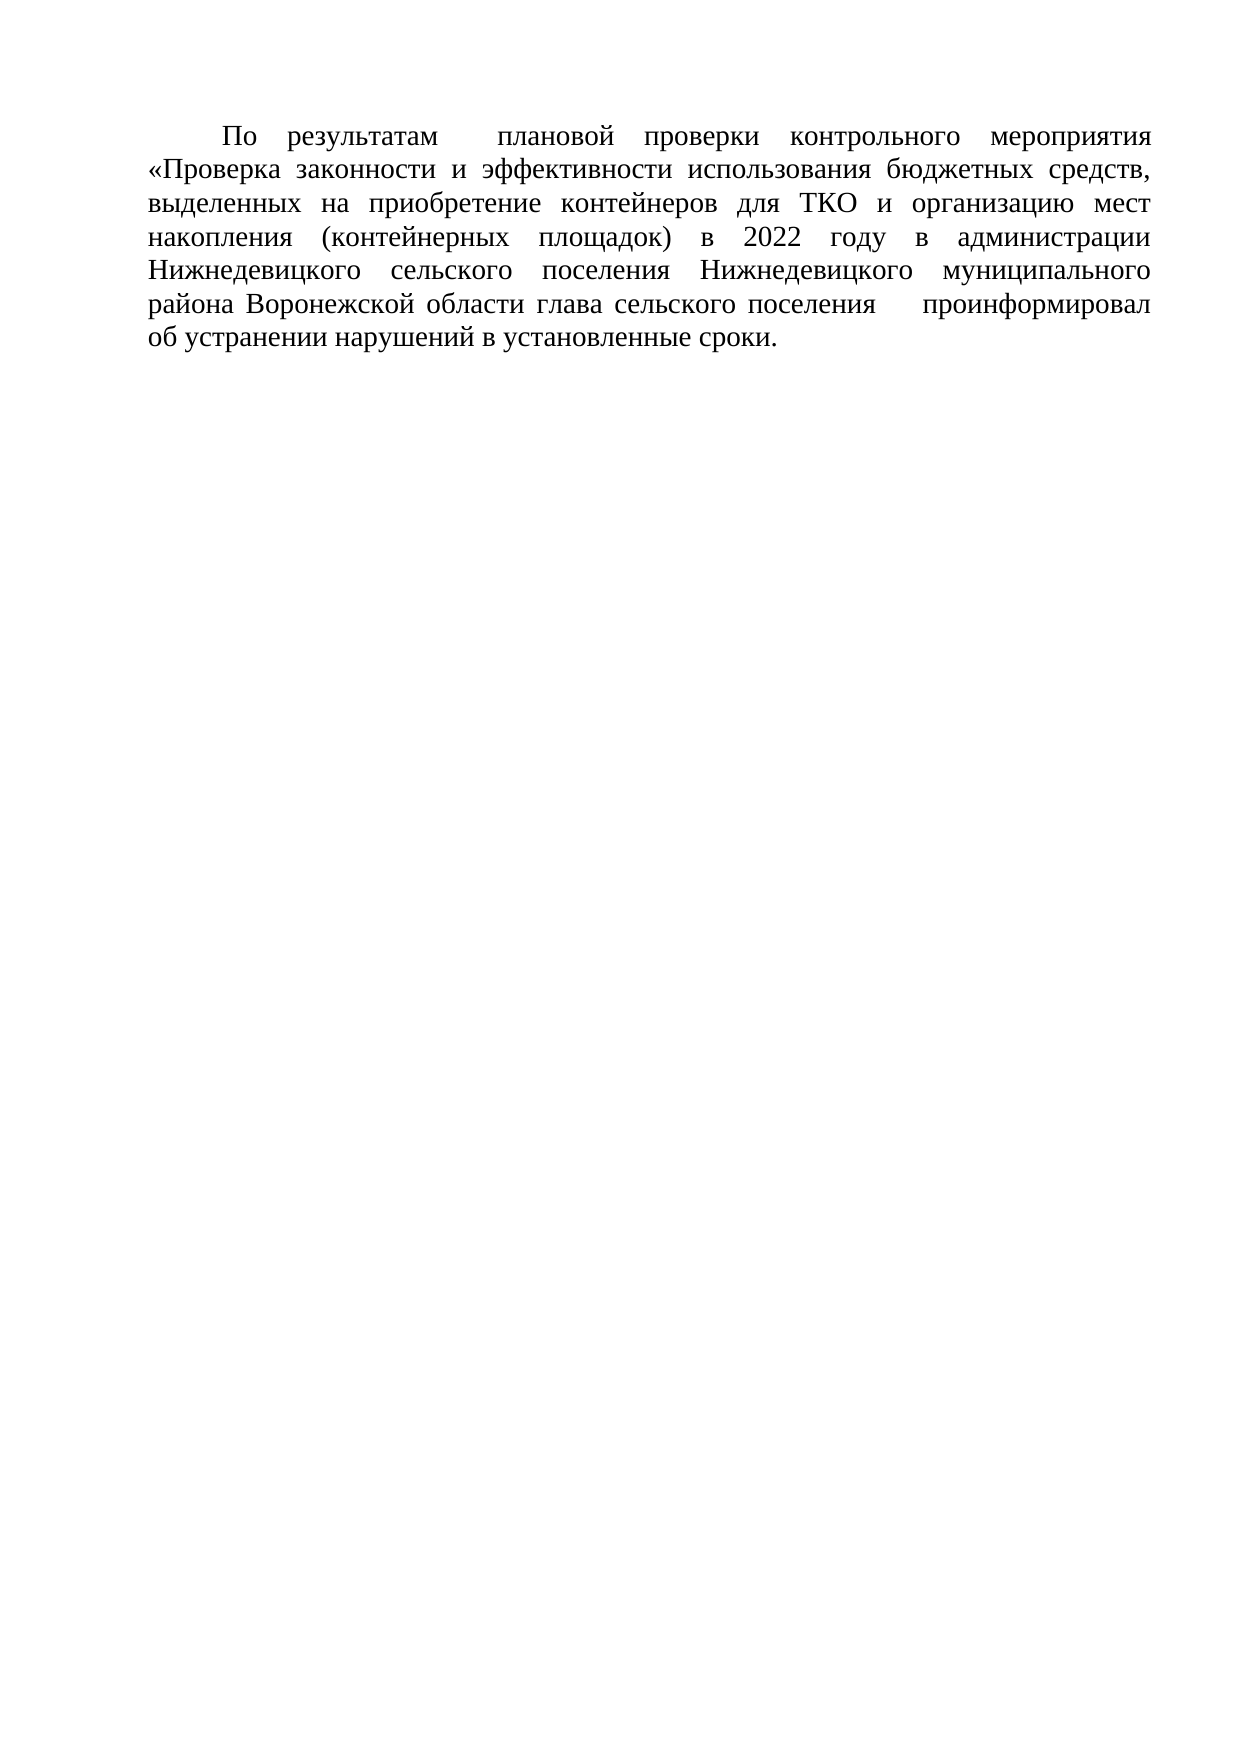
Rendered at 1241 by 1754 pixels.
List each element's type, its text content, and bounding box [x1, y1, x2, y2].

text По результатам плановой проверки контрольного мероприятия «Проверка законности и эффективности использования бюджетных средств, выделенных на приобретение контейнеров для ТКО и организацию мест накопления (контейнерных площадок) в 2022 году в администрации Нижнедевицкого сельского поселения Нижнедевицкого муниципального района Воронежской области глава сельского поселения проинформировал об устранении нарушений в установленные сроки. [148, 118, 1152, 353]
